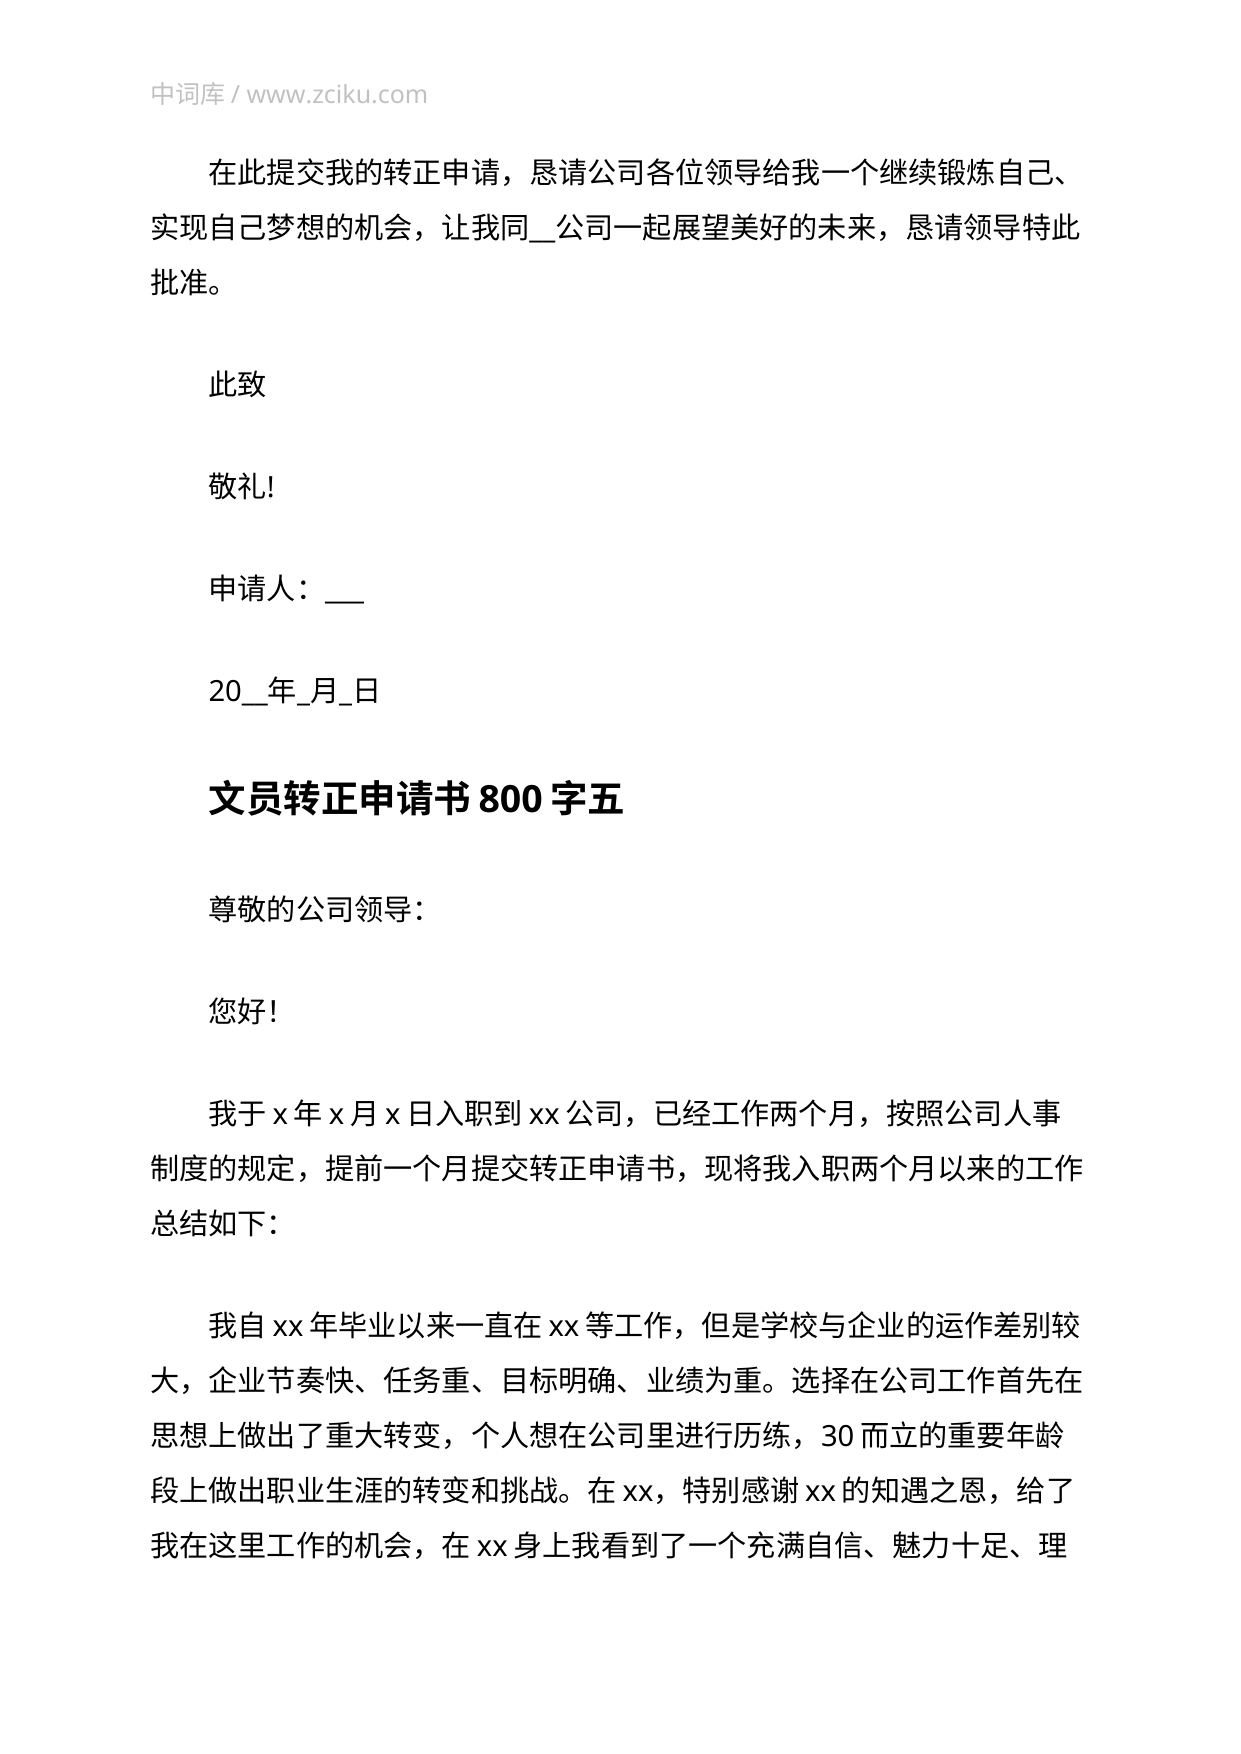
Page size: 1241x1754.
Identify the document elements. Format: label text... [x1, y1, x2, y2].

text 您好！ [150, 989, 1090, 1031]
text 敬礼! [150, 463, 1090, 506]
text 申请人：___ [150, 565, 1090, 608]
text 在此提交我的转正申请，恳请公司各位领导给我一个继续锻炼自己、实现自己梦想的机会，让我同__公司一起展望美好的未来，恳请领导特此批准。 [150, 150, 1090, 302]
text 此致 [150, 362, 1090, 404]
text 我于x年x月x日入职到xx公司，已经工作两个月，按照公司人事制度的规定，提前一个月提交转正申请书，现将我入职两个月以来的工作总结如下： [150, 1091, 1090, 1243]
text 尊敬的公司领导： [150, 887, 1090, 929]
text 文员转正申请书800字五 [150, 769, 1090, 824]
text 20__年_月_日 [150, 667, 1090, 710]
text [150, 1302, 1090, 1564]
